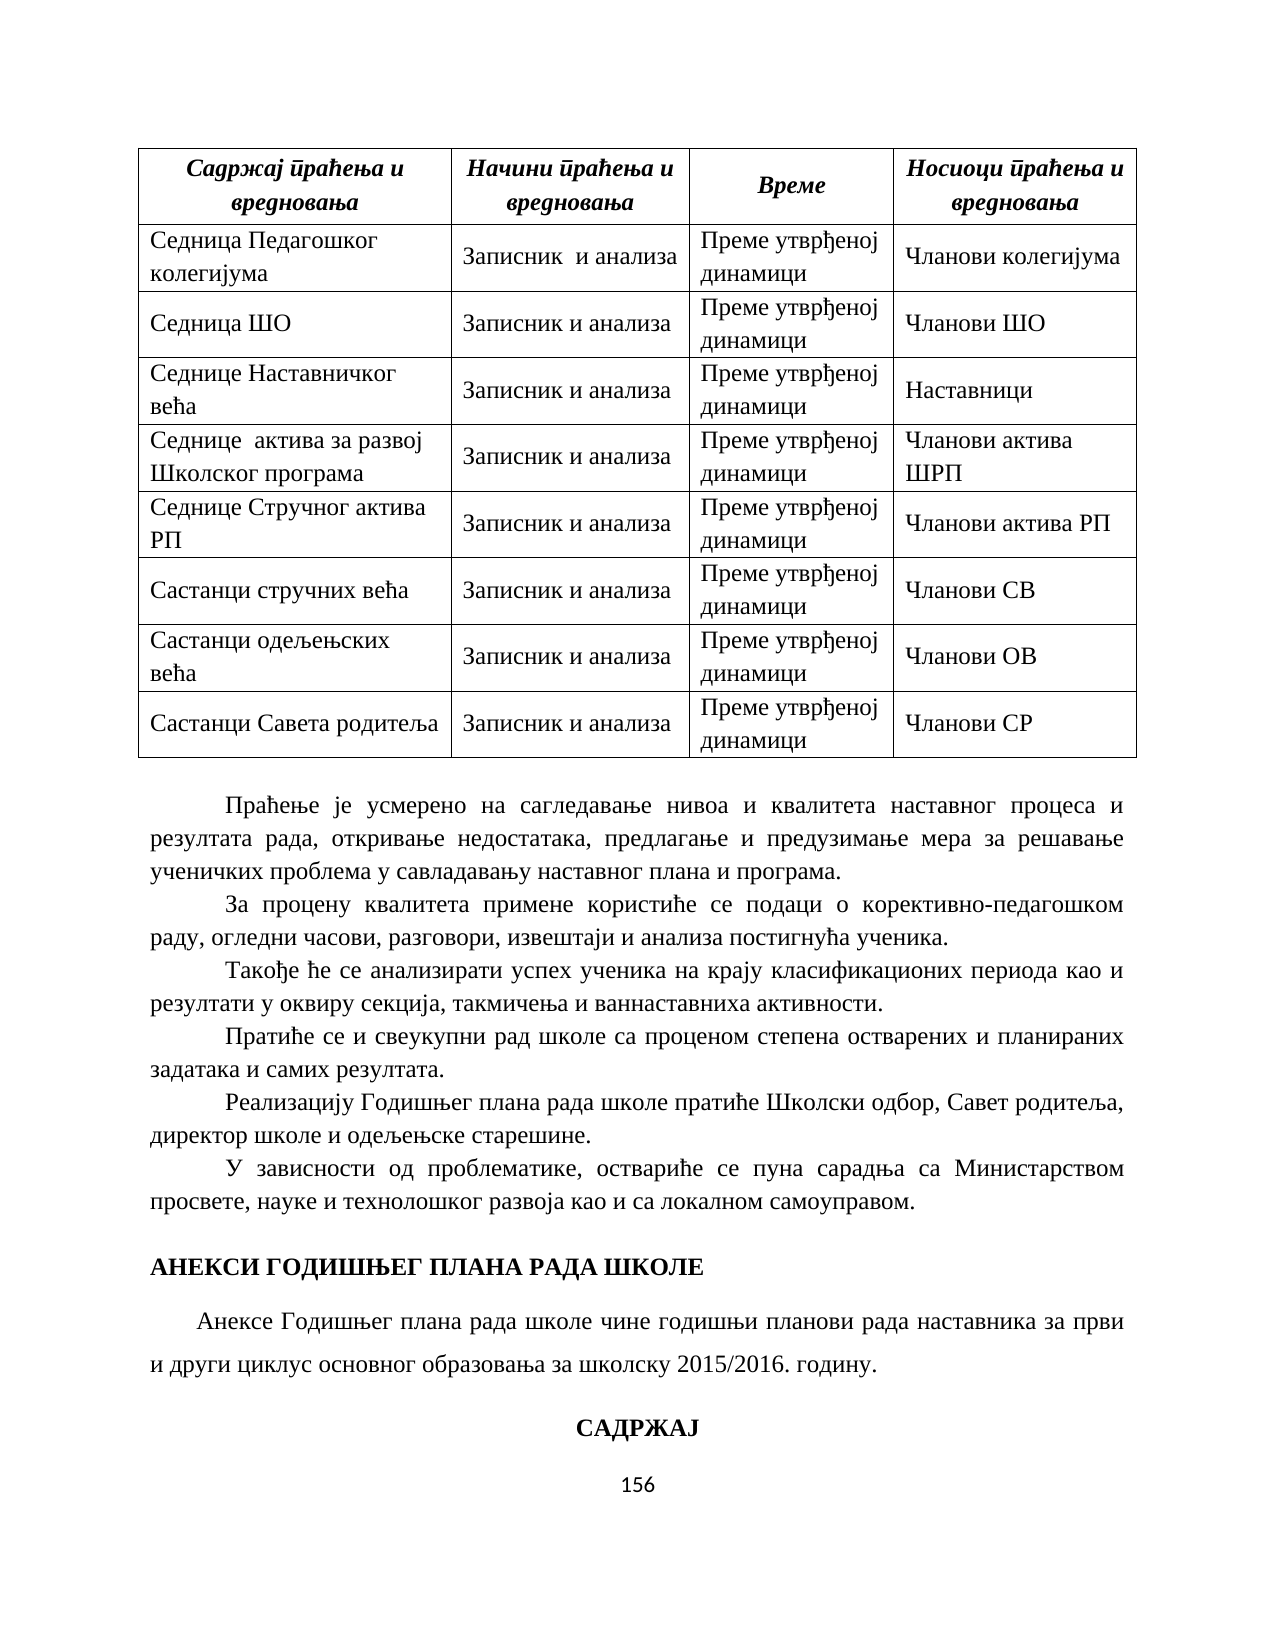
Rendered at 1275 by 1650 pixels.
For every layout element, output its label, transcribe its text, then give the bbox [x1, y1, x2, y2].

text Такође ће се анализирати успех ученика на крају класификационих периода као и резултати у оквиру секција, такмичења и ваннаставниха активности. [150, 955, 1125, 1017]
text Праћење је усмерено на сагледавање нивоа и квалитета наставног процеса и резултата рада, откривање недостатака, предлагање и предузимање мера за решавање ученичких проблема у савладавању наставног плана и програма. [150, 790, 1125, 885]
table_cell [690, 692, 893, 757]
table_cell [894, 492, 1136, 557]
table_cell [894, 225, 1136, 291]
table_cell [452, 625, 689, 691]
text За процену квалитета примене користиће се подаци о корективно-педагошком раду, огледни часови, разговори, извештаји и анализа постигнућа ученика. [150, 889, 1125, 951]
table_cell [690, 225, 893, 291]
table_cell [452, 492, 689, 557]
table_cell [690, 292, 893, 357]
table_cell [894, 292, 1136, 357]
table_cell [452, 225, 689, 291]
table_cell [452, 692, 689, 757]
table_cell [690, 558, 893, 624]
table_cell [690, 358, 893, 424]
text Реализацију Годишњег плана рада школе пратиће Школски одбор, Савет родитеља, директор школе и одељењске старешине. [150, 1087, 1125, 1149]
text САДРЖАЈ [150, 1413, 1125, 1442]
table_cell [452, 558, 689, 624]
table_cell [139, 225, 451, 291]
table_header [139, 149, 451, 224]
text Анексе Годишњег плана рада школе чине годишњи планови рада наставника за први и други циклус основног образовања за школску 2015/2016. годину. [150, 1306, 1125, 1378]
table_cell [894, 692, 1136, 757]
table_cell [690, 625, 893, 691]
text У зависности од проблематике, оствариће се пуна сарадња са Министарством просвете, науке и технолошког развоја као и са локалном самоуправом. [150, 1153, 1125, 1215]
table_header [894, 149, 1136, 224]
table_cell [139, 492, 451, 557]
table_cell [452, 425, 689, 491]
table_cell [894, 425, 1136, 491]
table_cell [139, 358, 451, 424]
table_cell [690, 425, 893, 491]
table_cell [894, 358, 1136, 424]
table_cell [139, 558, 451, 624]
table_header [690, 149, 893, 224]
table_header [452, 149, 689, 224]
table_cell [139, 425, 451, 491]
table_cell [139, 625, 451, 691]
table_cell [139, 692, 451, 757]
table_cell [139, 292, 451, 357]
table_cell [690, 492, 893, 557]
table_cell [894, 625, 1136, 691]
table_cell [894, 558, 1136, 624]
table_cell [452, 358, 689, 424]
text АНЕКСИ ГОДИШЊЕГ ПЛАНА РАДА ШКОЛЕ [150, 1252, 1125, 1281]
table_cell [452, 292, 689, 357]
text Пратиће се и свеукупни рад школе са проценом степена остварених и планираних задатака и самих резултата. [150, 1021, 1125, 1083]
